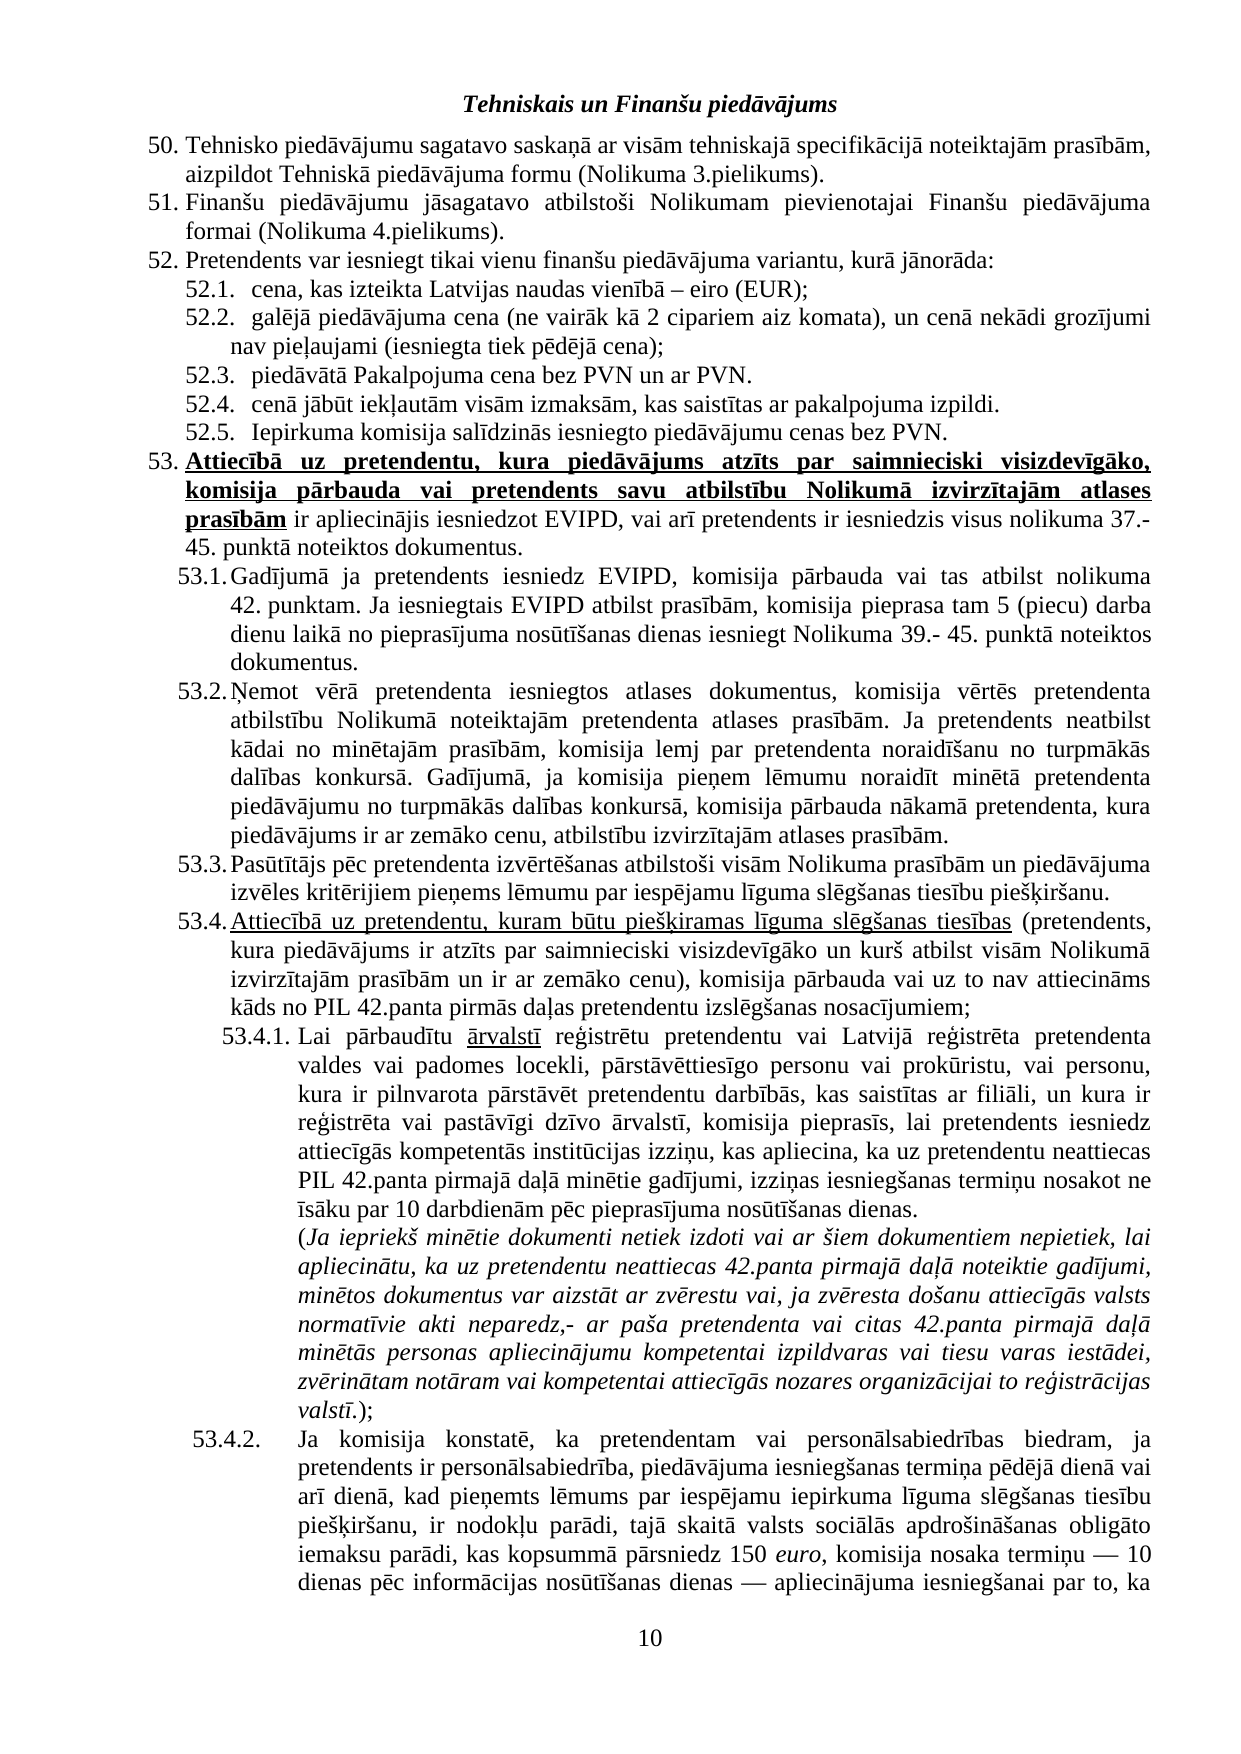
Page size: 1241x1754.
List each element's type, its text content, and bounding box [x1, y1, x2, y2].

list Lai pārbaudītu ārvalstī reģistrētu pretendentu vai Latvijā reģistrēta pretendenta valdes vai padomes locekli, pārstāvēttiesīgo personu vai prokūristu, vai personu, kura ir pilnvarota pārstāvēt pretendentu darbībās, kas saistītas ar filiāli, un kura ir reģistrēta vai pastāvīgi dzīvo ārvalstī, komisija pieprasīs, lai pretendents iesniedz attiecīgās kompetentās institūcijas izziņu, kas apliecina, ka uz pretendentu neattiecas PIL 42.panta pirmajā daļā minētie gadījumi, izziņas iesniegšanas termiņu nosakot ne īsāku par 10 darbdienām pēc pieprasījuma nosūtīšanas dienas. [222, 1021, 1152, 1222]
list Pasūtītājs pēc pretendenta izvērtēšanas atbilstoši visām Nolikuma prasībām un piedāvājuma izvēles kritērijiem pieņems lēmumu par iespējamu līguma slēgšanas tiesību piešķiršanu. [177, 849, 1152, 906]
list cenā jābūt iekļautām visām izmaksām, kas saistītas ar pakalpojuma izpildi. [185, 389, 1152, 417]
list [192, 1424, 1152, 1596]
list Gadījumā ja pretendents iesniedz EVIPD, komisija pārbauda vai tas atbilst nolikuma 42. punktam. Ja iesniegtais EVIPD atbilst prasībām, komisija pieprasa tam 5 (piecu) darba dienu laikā no pieprasījuma nosūtīšanas dienas iesniegt Nolikuma 39.- 45. punktā noteiktos dokumentus. [177, 561, 1152, 676]
list Tehnisko piedāvājumu sagatavo saskaņā ar visām tehniskajā specifikācijā noteiktajām prasībām, aizpildot Tehniskā piedāvājuma formu (Nolikuma 3.pielikums). [148, 130, 1152, 187]
list cena, kas izteikta Latvijas naudas vienībā – eiro (EUR); [185, 274, 1152, 302]
list Attiecībā uz pretendentu, kura piedāvājums atzīts par saimnieciski visizdevīgāko, komisija pārbauda vai pretendents savu atbilstību Nolikumā izvirzītajām atlases prasībām ir apliecinājis iesniedzot EVIPD, vai arī pretendents ir iesniedzis visus nolikuma 37.- 45. punktā noteiktos dokumentus. [148, 446, 1152, 561]
list galējā piedāvājuma cena (ne vairāk kā 2 cipariem aiz komata), un cenā nekādi grozījumi nav pieļaujami (iesniegta tiek pēdējā cena); [185, 302, 1152, 360]
list Attiecībā uz pretendentu, kuram būtu piešķiramas līguma slēgšanas tiesības (pretendents, kura piedāvājums ir atzīts par saimnieciski visizdevīgāko un kurš atbilst visām Nolikumā izvirzītajām prasībām un ir ar zemāko cenu), komisija pārbauda vai uz to nav attiecināms kāds no PIL 42.panta pirmās daļas pretendentu izslēgšanas nosacījumiem; [177, 906, 1152, 1021]
list Pretendents var iesniegt tikai vienu finanšu piedāvājuma variantu, kurā jānorāda: [148, 245, 1152, 274]
list Finanšu piedāvājumu jāsagatavo atbilstoši Nolikumam pievienotajai Finanšu piedāvājuma formai (Nolikuma 4.pielikums). [148, 187, 1152, 245]
list Ņemot vērā pretendenta iesniegtos atlases dokumentus, komisija vērtēs pretendenta atbilstību Nolikumā noteiktajām pretendenta atlases prasībām. Ja pretendents neatbilst kādai no minētajām prasībām, komisija lemj par pretendenta noraidīšanu no turpmākās dalības konkursā. Gadījumā, ja komisija pieņem lēmumu noraidīt minētā pretendenta piedāvājumu no turpmākās dalības konkursā, komisija pārbauda nākamā pretendenta, kura piedāvājums ir ar zemāko cenu, atbilstību izvirzītajām atlases prasībām. [177, 676, 1152, 849]
list Iepirkuma komisija salīdzinās iesniegto piedāvājumu cenas bez PVN. [185, 417, 1152, 446]
list (Ja iepriekš minētie dokumenti netiek izdoti vai ar šiem dokumentiem nepietiek, lai apliecinātu, ka uz pretendentu neattiecas 42.panta pirmajā daļā noteiktie gadījumi, minētos dokumentus var aizstāt ar zvērestu vai, ja zvēresta došanu attiecīgās valsts normatīvie akti neparedz,- ar paša pretendenta vai citas 42.panta pirmajā daļā minētās personas apliecinājumu kompetentai izpildvaras vai tiesu varas iestādei, zvērinātam notāram vai kompetentai attiecīgās nozares organizācijai to reģistrācijas valstī.); [298, 1222, 1152, 1424]
list piedāvātā Pakalpojuma cena bez PVN un ar PVN. [185, 360, 1152, 389]
subtitle Tehniskais un Finanšu piedāvājums [148, 89, 1152, 117]
